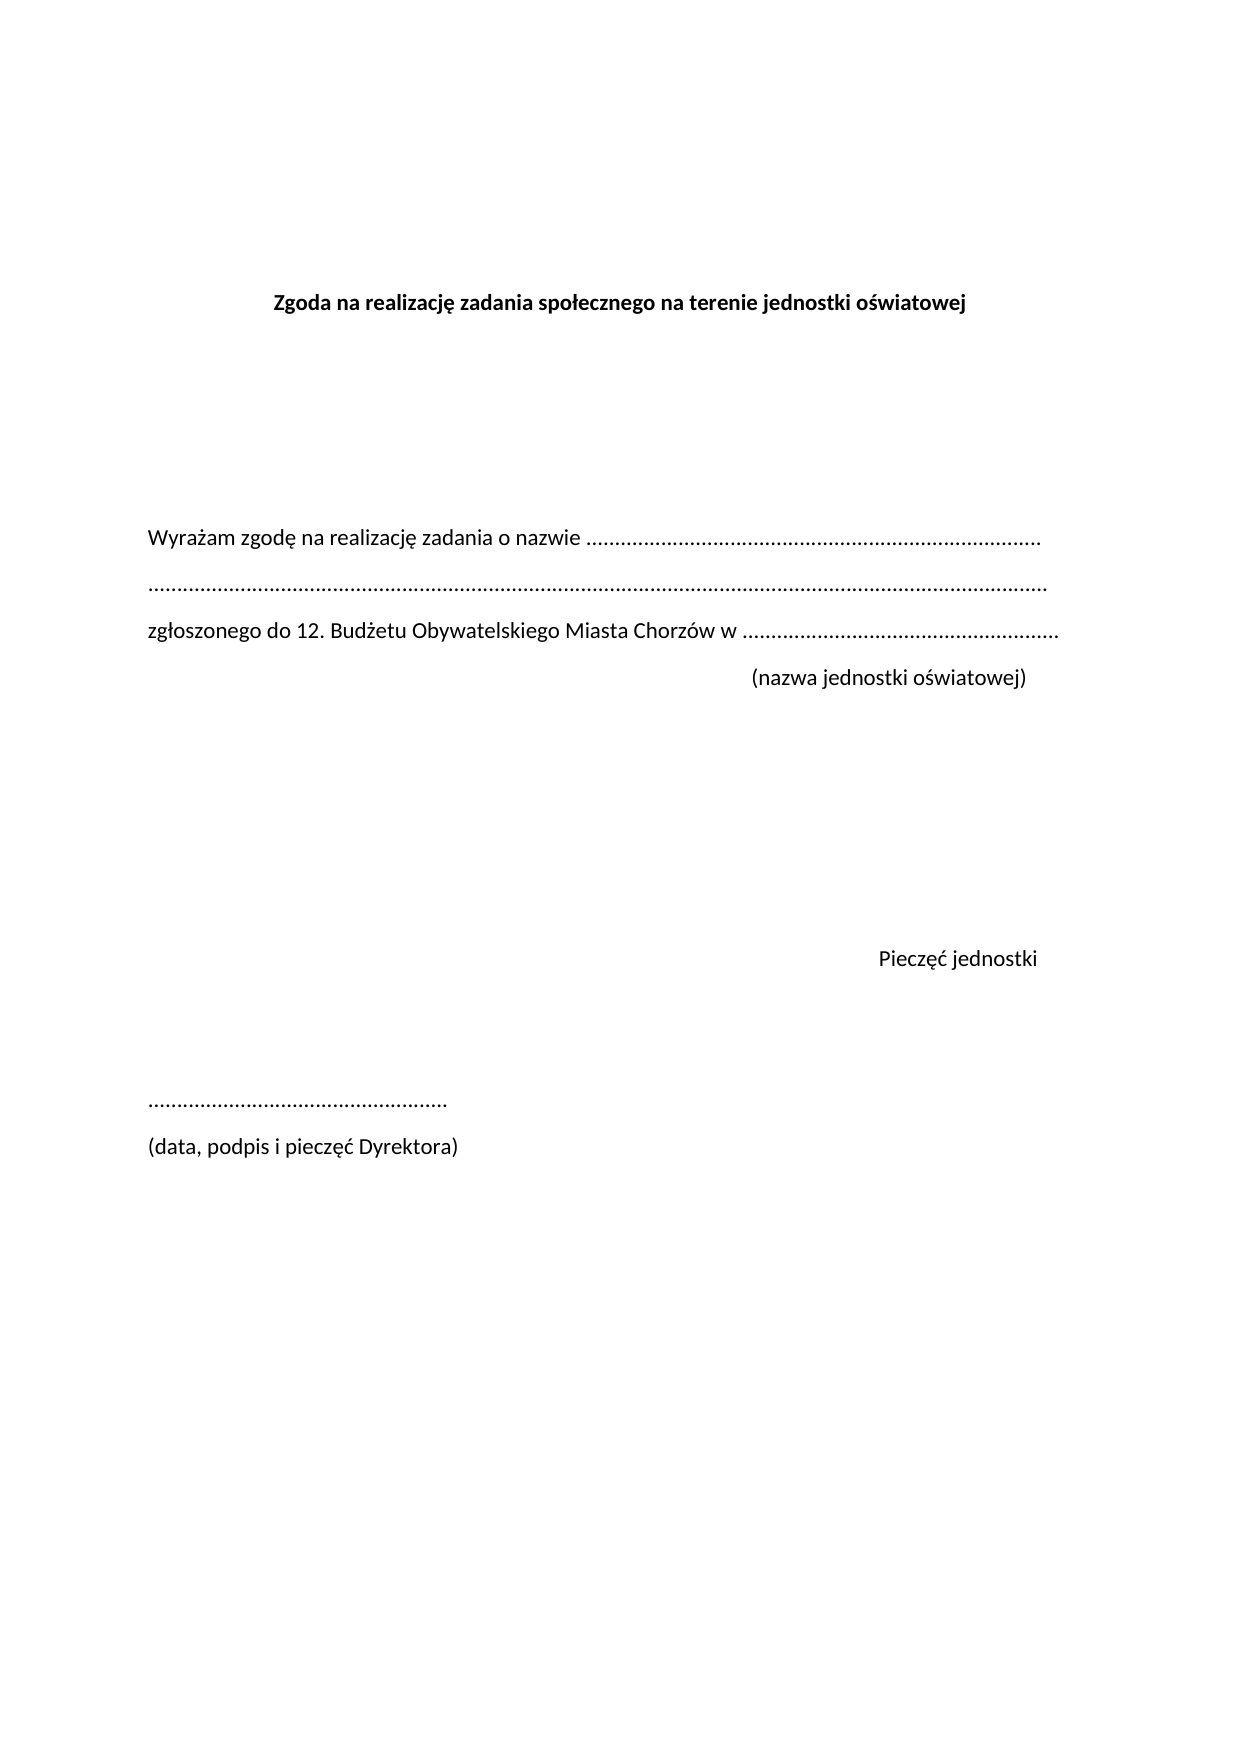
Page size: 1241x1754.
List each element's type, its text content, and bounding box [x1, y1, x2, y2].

text zgłoszonego do 12. Budżetu Obywatelskiego Miasta Chorzów w ....................................................... [148, 616, 1093, 644]
text (nazwa jednostki oświatowej) [148, 663, 1093, 691]
text Wyrażam zgodę na realizację zadania o nazwie ............................................................................... [148, 523, 1093, 551]
text ............................................................................................................................................................ [148, 569, 1093, 597]
text (data, podpis i pieczęć Dyrektora) [148, 1132, 1093, 1160]
text Pieczęć jednostki [148, 944, 1093, 972]
text Zgoda na realizację zadania społecznego na terenie jednostki oświatowej [148, 288, 1093, 316]
text .................................................... [148, 1085, 1093, 1113]
